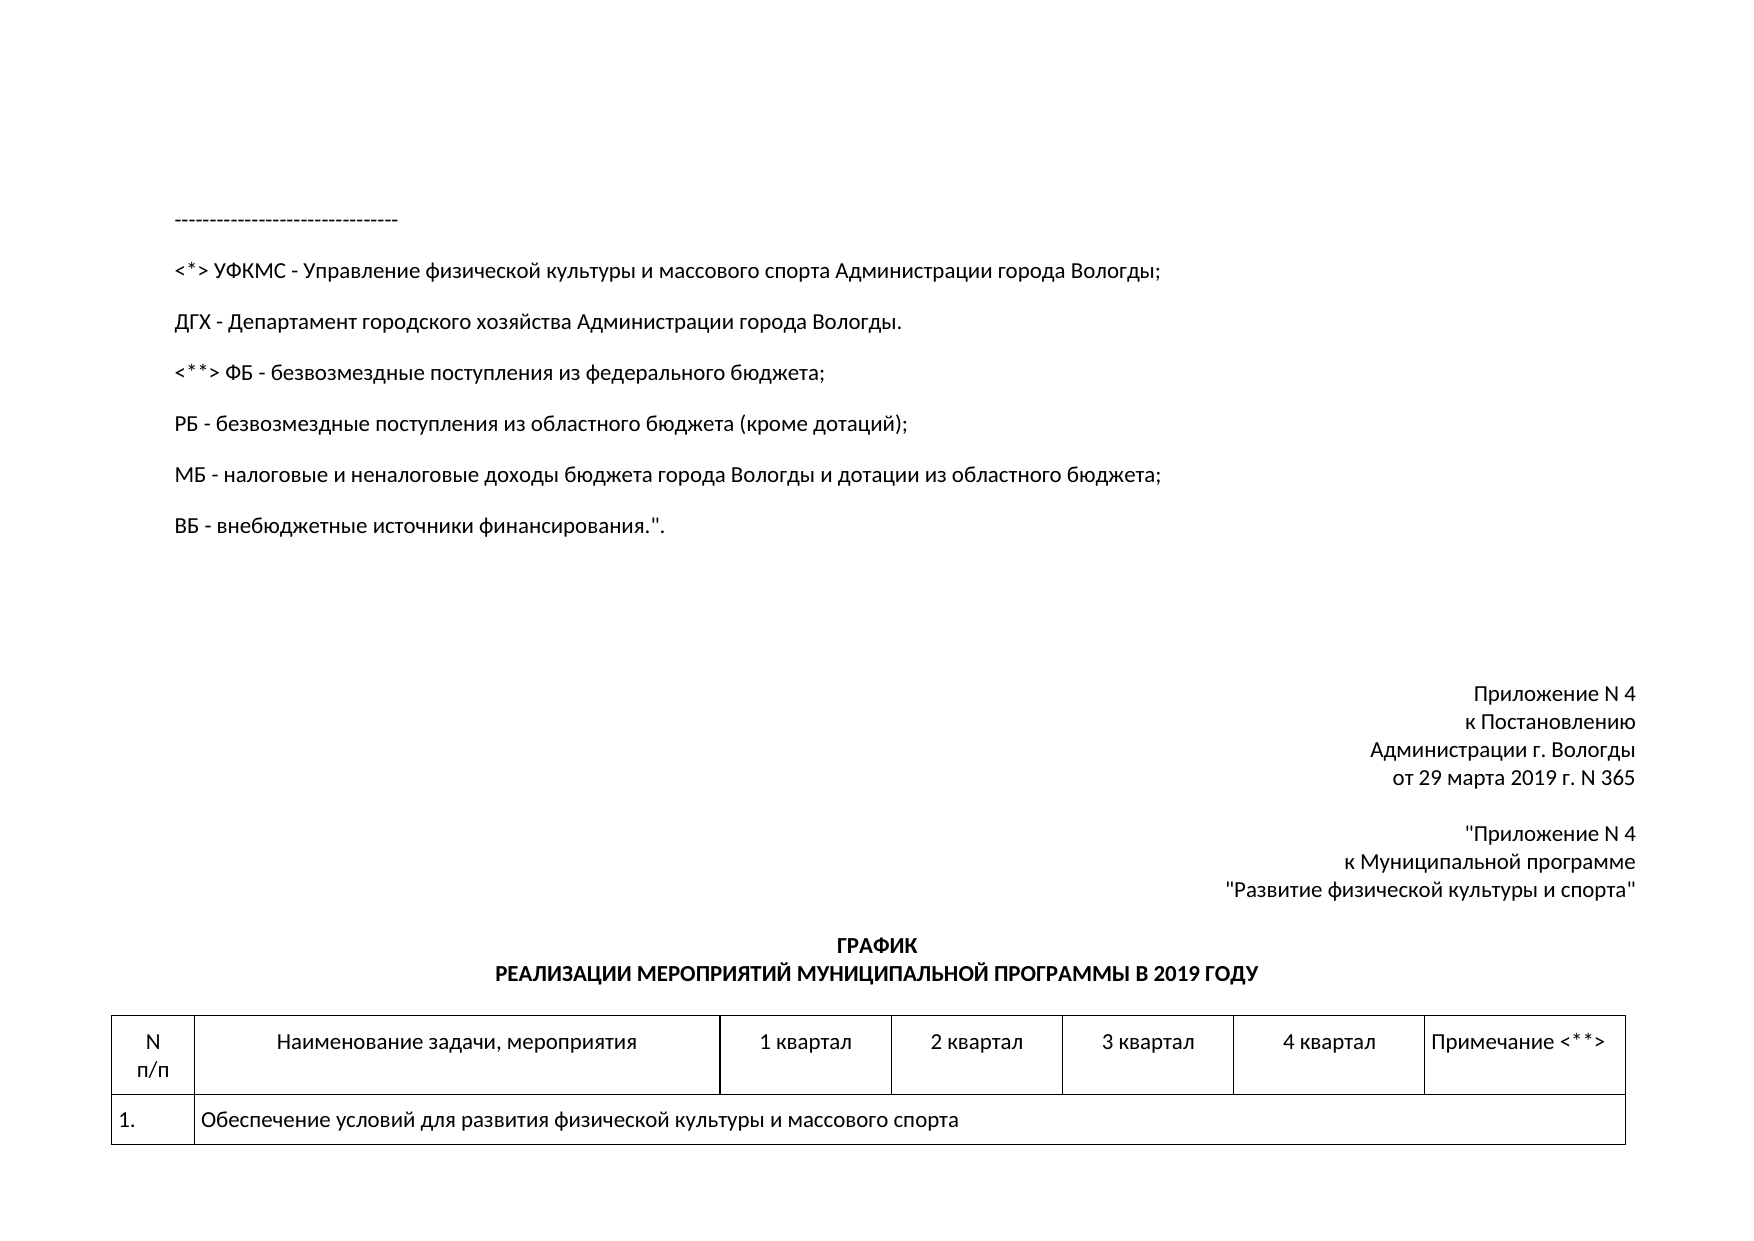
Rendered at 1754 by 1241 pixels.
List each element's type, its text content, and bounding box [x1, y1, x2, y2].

table_header 2 квартал [892, 1016, 1062, 1093]
text к Муниципальной программе [118, 847, 1636, 875]
text МБ - налоговые и неналоговые доходы бюджета города Вологды и дотации из областного бюджета; [118, 460, 1636, 488]
text "Приложение N 4 [118, 819, 1636, 847]
text к Постановлению [118, 707, 1636, 735]
table_cell 1. [112, 1095, 194, 1144]
text ВБ - внебюджетные источники финансирования.". [118, 511, 1636, 539]
text Приложение N 4 [118, 679, 1636, 707]
text от 29 марта 2019 г. N 365 [118, 763, 1636, 791]
table_header 1 квартал [721, 1016, 891, 1093]
text <*> УФКМС - Управление физической культуры и массового спорта Администрации города Вологды; [118, 256, 1636, 284]
table_header Наименование задачи, мероприятия [195, 1016, 719, 1093]
text Администрации г. Вологды [118, 735, 1636, 763]
text ДГХ - Департамент городского хозяйства Администрации города Вологды. [118, 307, 1636, 335]
text -------------------------------- [118, 205, 1636, 233]
table_header Примечание <**> [1425, 1016, 1625, 1093]
title РЕАЛИЗАЦИИ МЕРОПРИЯТИЙ МУНИЦИПАЛЬНОЙ ПРОГРАММЫ В 2019 ГОДУ [118, 959, 1636, 987]
title ГРАФИК [118, 931, 1636, 959]
text <**> ФБ - безвозмездные поступления из федерального бюджета; [118, 358, 1636, 386]
table_header N п/п [112, 1016, 194, 1093]
table_cell Обеспечение условий для развития физической культуры и массового спорта [195, 1095, 1625, 1144]
text РБ - безвозмездные поступления из областного бюджета (кроме дотаций); [118, 409, 1636, 437]
table_header 4 квартал [1234, 1016, 1424, 1093]
table_header 3 квартал [1063, 1016, 1233, 1093]
text "Развитие физической культуры и спорта" [118, 875, 1636, 903]
